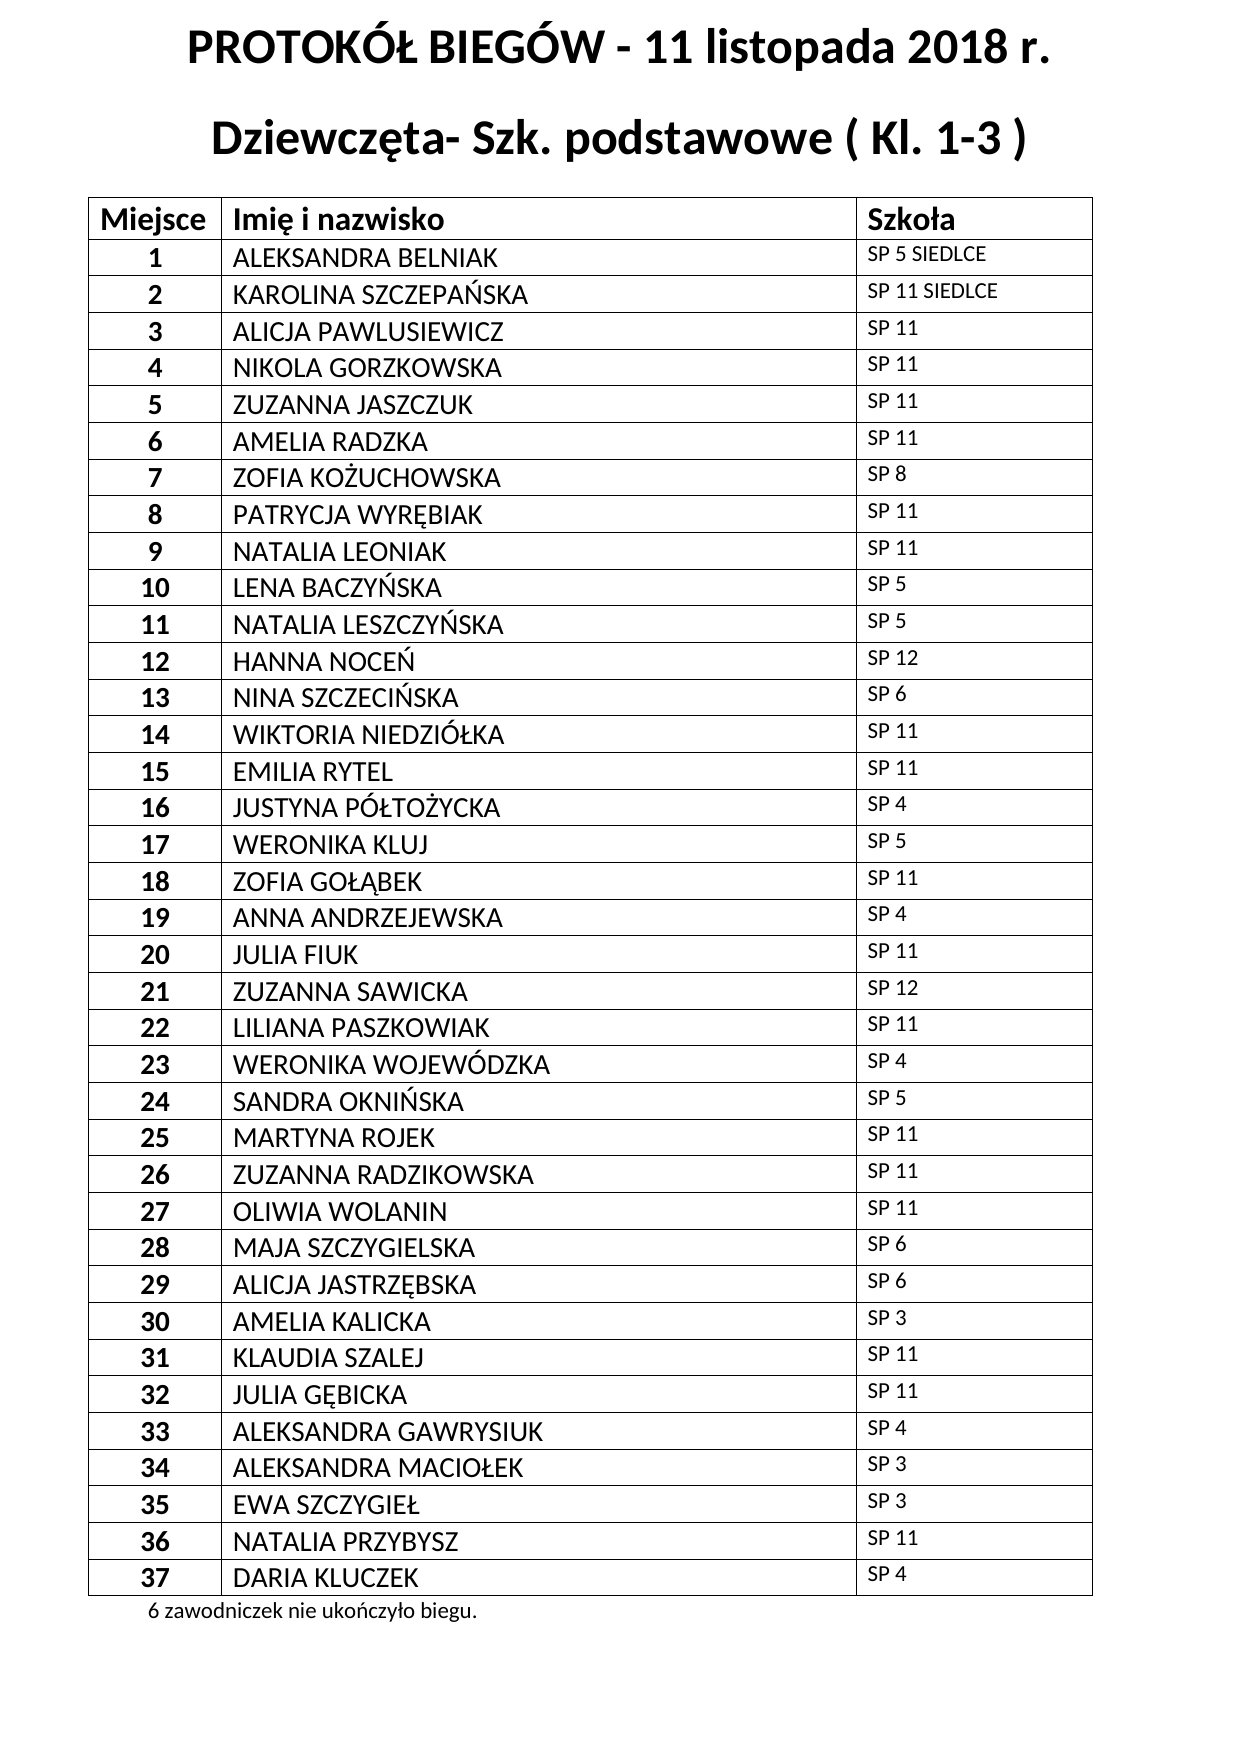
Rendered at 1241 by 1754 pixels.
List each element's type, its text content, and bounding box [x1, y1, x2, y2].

table_cell ALICJA JASTRZĘBSKA [222, 1266, 856, 1302]
table_cell NATALIA LEONIAK [222, 533, 856, 568]
table_cell SP 5 [857, 606, 1092, 642]
table_cell 28 [89, 1230, 221, 1265]
table_cell 29 [89, 1266, 221, 1302]
table_cell SP 11 SIEDLCE [857, 276, 1092, 312]
table_cell NIKOLA GORZKOWSKA [222, 350, 856, 385]
table_cell 1 [89, 240, 221, 275]
table_cell SP 11 [857, 716, 1092, 752]
table_cell SP 5 [857, 570, 1092, 605]
table_cell KLAUDIA SZALEJ [222, 1340, 856, 1375]
table_cell SP 6 [857, 1230, 1092, 1265]
table_header Szkoła [857, 198, 1092, 238]
table_cell 8 [89, 496, 221, 532]
table_cell SP 11 [857, 386, 1092, 422]
table_cell SP 11 [857, 423, 1092, 458]
table_cell 37 [89, 1560, 221, 1595]
table_cell 23 [89, 1046, 221, 1082]
table_cell SP 12 [857, 643, 1092, 678]
table_header Imię i nazwisko [222, 198, 856, 238]
table_cell EMILIA RYTEL [222, 753, 856, 788]
table_cell WIKTORIA NIEDZIÓŁKA [222, 716, 856, 752]
table_cell KAROLINA SZCZEPAŃSKA [222, 276, 856, 312]
table_cell 5 [89, 386, 221, 422]
table_cell 18 [89, 863, 221, 898]
table_cell AMELIA KALICKA [222, 1303, 856, 1338]
table_cell 27 [89, 1193, 221, 1228]
table_cell SP 11 [857, 1340, 1092, 1375]
table_cell 22 [89, 1010, 221, 1045]
table_cell 17 [89, 826, 221, 862]
table_cell SP 4 [857, 1560, 1092, 1595]
table_cell 11 [89, 606, 221, 642]
table_cell 35 [89, 1486, 221, 1522]
table_cell LILIANA PASZKOWIAK [222, 1010, 856, 1045]
table_cell SP 4 [857, 1413, 1092, 1448]
table_cell 16 [89, 790, 221, 825]
table_cell 21 [89, 973, 221, 1008]
table_cell SP 11 [857, 753, 1092, 788]
table_cell SP 4 [857, 790, 1092, 825]
table_cell 6 [89, 423, 221, 458]
table_cell SP 3 [857, 1450, 1092, 1485]
table_cell 14 [89, 716, 221, 752]
table_cell ALICJA PAWLUSIEWICZ [222, 313, 856, 348]
text Dziewczęta- Szk. podstawowe ( Kl. 1-3 ) [148, 106, 1093, 167]
table_cell JUSTYNA PÓŁTOŻYCKA [222, 790, 856, 825]
table_cell 25 [89, 1120, 221, 1155]
table_cell 30 [89, 1303, 221, 1338]
table_cell 24 [89, 1083, 221, 1118]
table_cell NATALIA LESZCZYŃSKA [222, 606, 856, 642]
table_cell AMELIA RADZKA [222, 423, 856, 458]
table_cell ZUZANNA SAWICKA [222, 973, 856, 1008]
table_cell 26 [89, 1156, 221, 1192]
table_cell SANDRA OKNIŃSKA [222, 1083, 856, 1118]
table_cell SP 11 [857, 1376, 1092, 1412]
table_cell SP 4 [857, 900, 1092, 935]
table_cell SP 6 [857, 680, 1092, 715]
table_cell JULIA GĘBICKA [222, 1376, 856, 1412]
table_cell ALEKSANDRA MACIOŁEK [222, 1450, 856, 1485]
table_cell EWA SZCZYGIEŁ [222, 1486, 856, 1522]
table_cell SP 11 [857, 533, 1092, 568]
table_cell WERONIKA WOJEWÓDZKA [222, 1046, 856, 1082]
table_cell SP 5 [857, 1083, 1092, 1118]
table_cell SP 11 [857, 1010, 1092, 1045]
table_cell JULIA FIUK [222, 936, 856, 972]
table_cell SP 11 [857, 496, 1092, 532]
table_cell SP 8 [857, 460, 1092, 495]
table_cell 15 [89, 753, 221, 788]
table_cell ZUZANNA RADZIKOWSKA [222, 1156, 856, 1192]
table_cell MAJA SZCZYGIELSKA [222, 1230, 856, 1265]
table_cell ZOFIA KOŻUCHOWSKA [222, 460, 856, 495]
table_cell OLIWIA WOLANIN [222, 1193, 856, 1228]
table_cell 19 [89, 900, 221, 935]
table_cell 9 [89, 533, 221, 568]
table_cell 4 [89, 350, 221, 385]
table_cell SP 3 [857, 1486, 1092, 1522]
table_cell PATRYCJA WYRĘBIAK [222, 496, 856, 532]
table_cell SP 5 [857, 826, 1092, 862]
table_cell LENA BACZYŃSKA [222, 570, 856, 605]
table_cell ZUZANNA JASZCZUK [222, 386, 856, 422]
table_cell ZOFIA GOŁĄBEK [222, 863, 856, 898]
table_cell NATALIA PRZYBYSZ [222, 1523, 856, 1558]
table_cell NINA SZCZECIŃSKA [222, 680, 856, 715]
text 6 zawodniczek nie ukończyło biegu. [148, 1596, 1093, 1624]
table_cell 34 [89, 1450, 221, 1485]
table_cell 7 [89, 460, 221, 495]
table_header Miejsce [89, 198, 221, 238]
table_cell 31 [89, 1340, 221, 1375]
table_cell SP 11 [857, 1156, 1092, 1192]
table_cell SP 11 [857, 1120, 1092, 1155]
table_cell SP 11 [857, 313, 1092, 348]
table_cell 10 [89, 570, 221, 605]
table_cell 13 [89, 680, 221, 715]
table_cell SP 6 [857, 1266, 1092, 1302]
table_cell WERONIKA KLUJ [222, 826, 856, 862]
table_cell 32 [89, 1376, 221, 1412]
table_cell HANNA NOCEŃ [222, 643, 856, 678]
table_cell ANNA ANDRZEJEWSKA [222, 900, 856, 935]
table_cell SP 11 [857, 863, 1092, 898]
table_cell 20 [89, 936, 221, 972]
table_cell SP 11 [857, 936, 1092, 972]
table_cell 12 [89, 643, 221, 678]
table_cell ALEKSANDRA GAWRYSIUK [222, 1413, 856, 1448]
table_cell SP 12 [857, 973, 1092, 1008]
table_cell ALEKSANDRA BELNIAK [222, 240, 856, 275]
table_cell SP 4 [857, 1046, 1092, 1082]
table_cell 36 [89, 1523, 221, 1558]
table_cell SP 3 [857, 1303, 1092, 1338]
table_cell SP 11 [857, 350, 1092, 385]
table_cell 3 [89, 313, 221, 348]
table_cell DARIA KLUCZEK [222, 1560, 856, 1595]
table_cell SP 11 [857, 1193, 1092, 1228]
table_cell 33 [89, 1413, 221, 1448]
table_cell SP 5 SIEDLCE [857, 240, 1092, 275]
table_cell MARTYNA ROJEK [222, 1120, 856, 1155]
table_cell 2 [89, 276, 221, 312]
text PROTOKÓŁ BIEGÓW - 11 listopada 2018 r. [148, 15, 1093, 76]
table_cell SP 11 [857, 1523, 1092, 1558]
